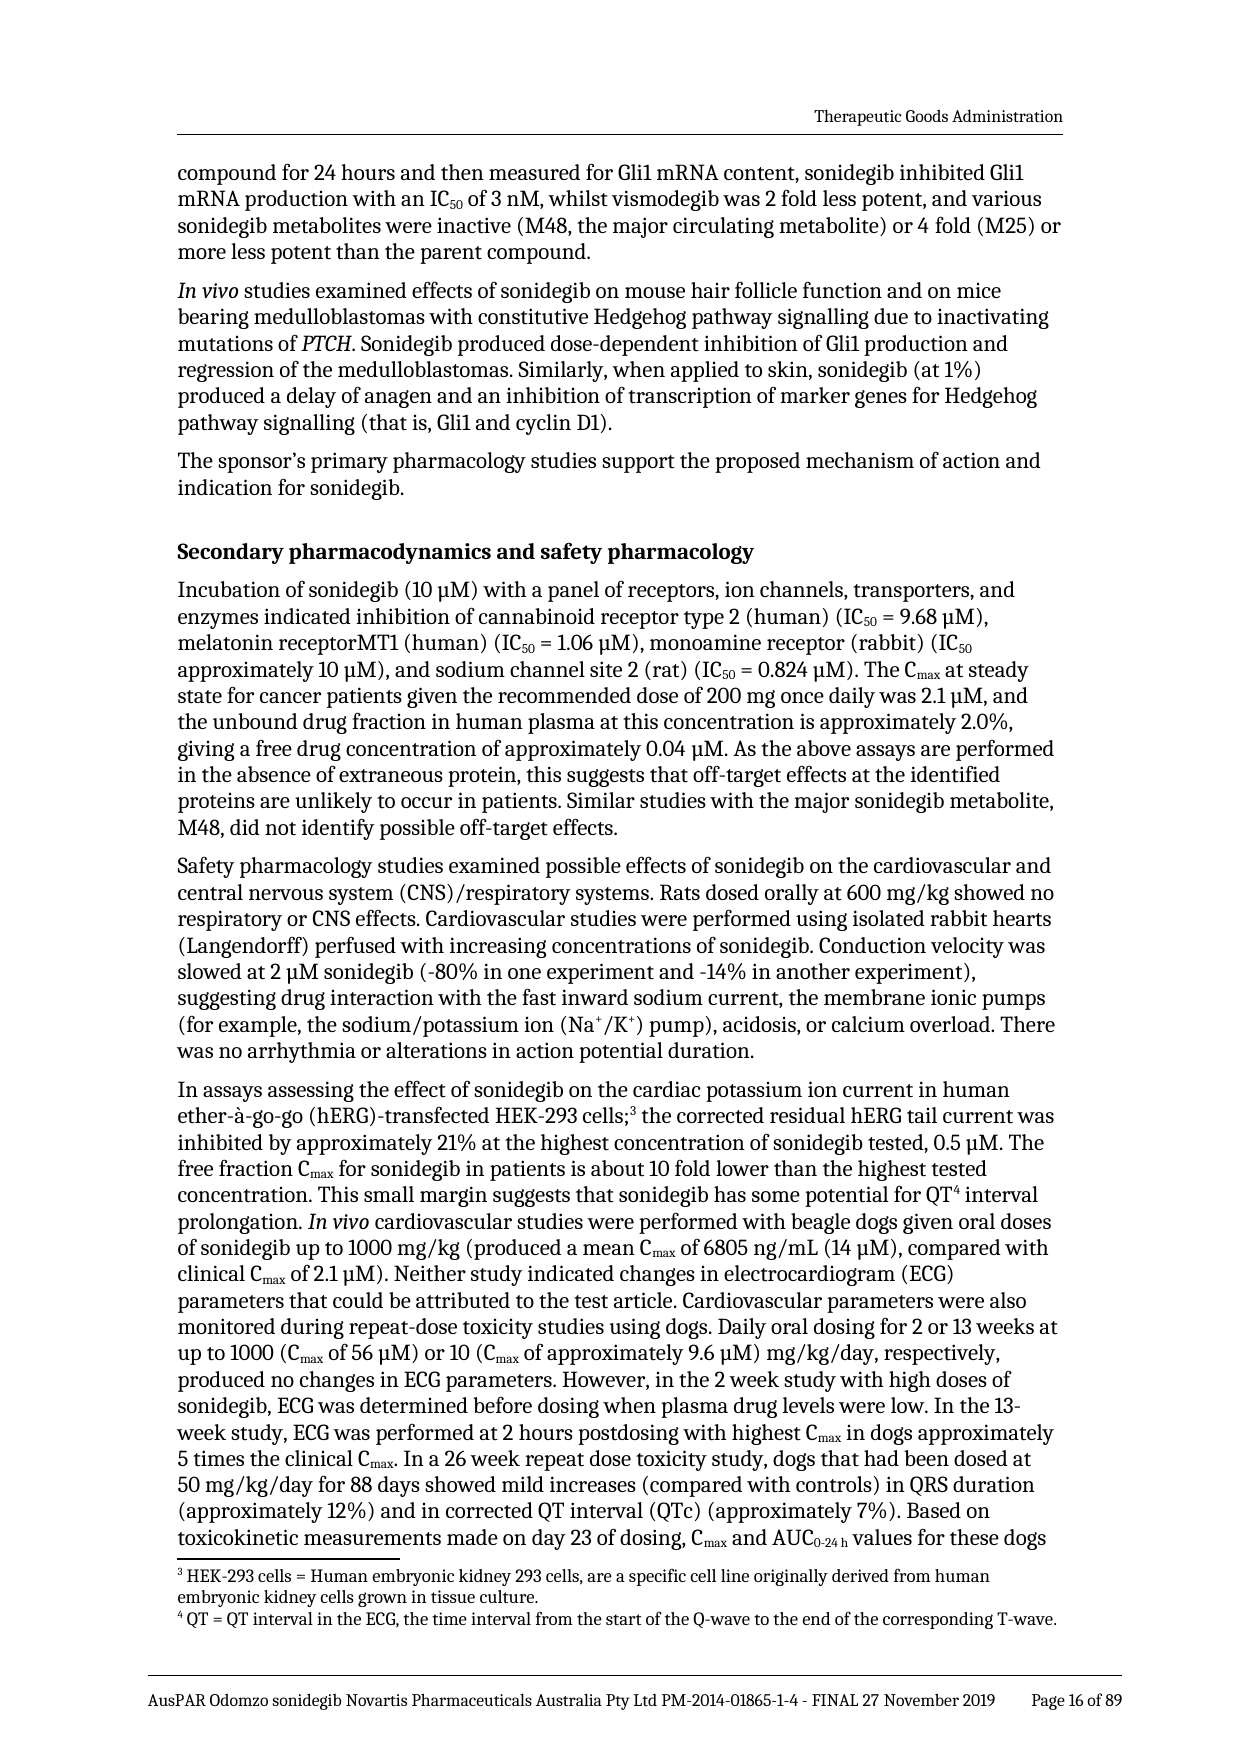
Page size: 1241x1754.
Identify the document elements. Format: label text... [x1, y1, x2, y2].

subtitle Secondary pharmacodynamics and safety pharmacology [177, 538, 1063, 565]
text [177, 1077, 1063, 1551]
text Safety pharmacology studies examined possible effects of sonidegib on the cardiovascular and central nervous system (CNS)/respiratory systems. Rats dosed orally at 600 mg/kg showed no respiratory or CNS effects. Cardiovascular studies were performed using isolated rabbit hearts (Langendorff) perfused with increasing concentrations of sonidegib. Conduction velocity was slowed at 2 µM sonidegib (-80% in one experiment and -14% in another experiment), suggesting drug interaction with the fast inward sodium current, the membrane ionic pumps (for example, the sodium/potassium ion (Na+/K+) pump), acidosis, or calcium overload. There was no arrhythmia or alterations in action potential duration. [177, 853, 1063, 1064]
text Incubation of sonidegib (10 µM) with a panel of receptors, ion channels, transporters, and enzymes indicated inhibition of cannabinoid receptor type 2 (human) (IC50 = 9.68 µM), melatonin receptorMT1 (human) (IC50 = 1.06 µM), monoamine receptor (rabbit) (IC50 approximately 10 µM), and sodium channel site 2 (rat) (IC50 = 0.824 µM). The Cmax at steady state for cancer patients given the recommended dose of 200 mg once daily was 2.1 µM, and the unbound drug fraction in human plasma at this concentration is approximately 2.0%, giving a free drug concentration of approximately 0.04 µM. As the above assays are performed in the absence of extraneous protein, this suggests that off-target effects at the identified proteins are unlikely to occur in patients. Similar studies with the major sonidegib metabolite, M48, did not identify possible off-target effects. [177, 577, 1063, 841]
text The sponsor’s primary pharmacology studies support the proposed mechanism of action and indication for sonidegib. [177, 448, 1063, 501]
text In vivo studies examined effects of sonidegib on mouse hair follicle function and on mice bearing medulloblastomas with constitutive Hedgehog pathway signalling due to inactivating mutations of PTCH. Sonidegib produced dose-dependent inhibition of Gli1 production and regression of the medulloblastomas. Similarly, when applied to skin, sonidegib (at 1%) produced a delay of anagen and an inhibition of transcription of marker genes for Hedgehog pathway signalling (that is, Gli1 and cyclin D1). [177, 278, 1063, 436]
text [177, 160, 1063, 265]
